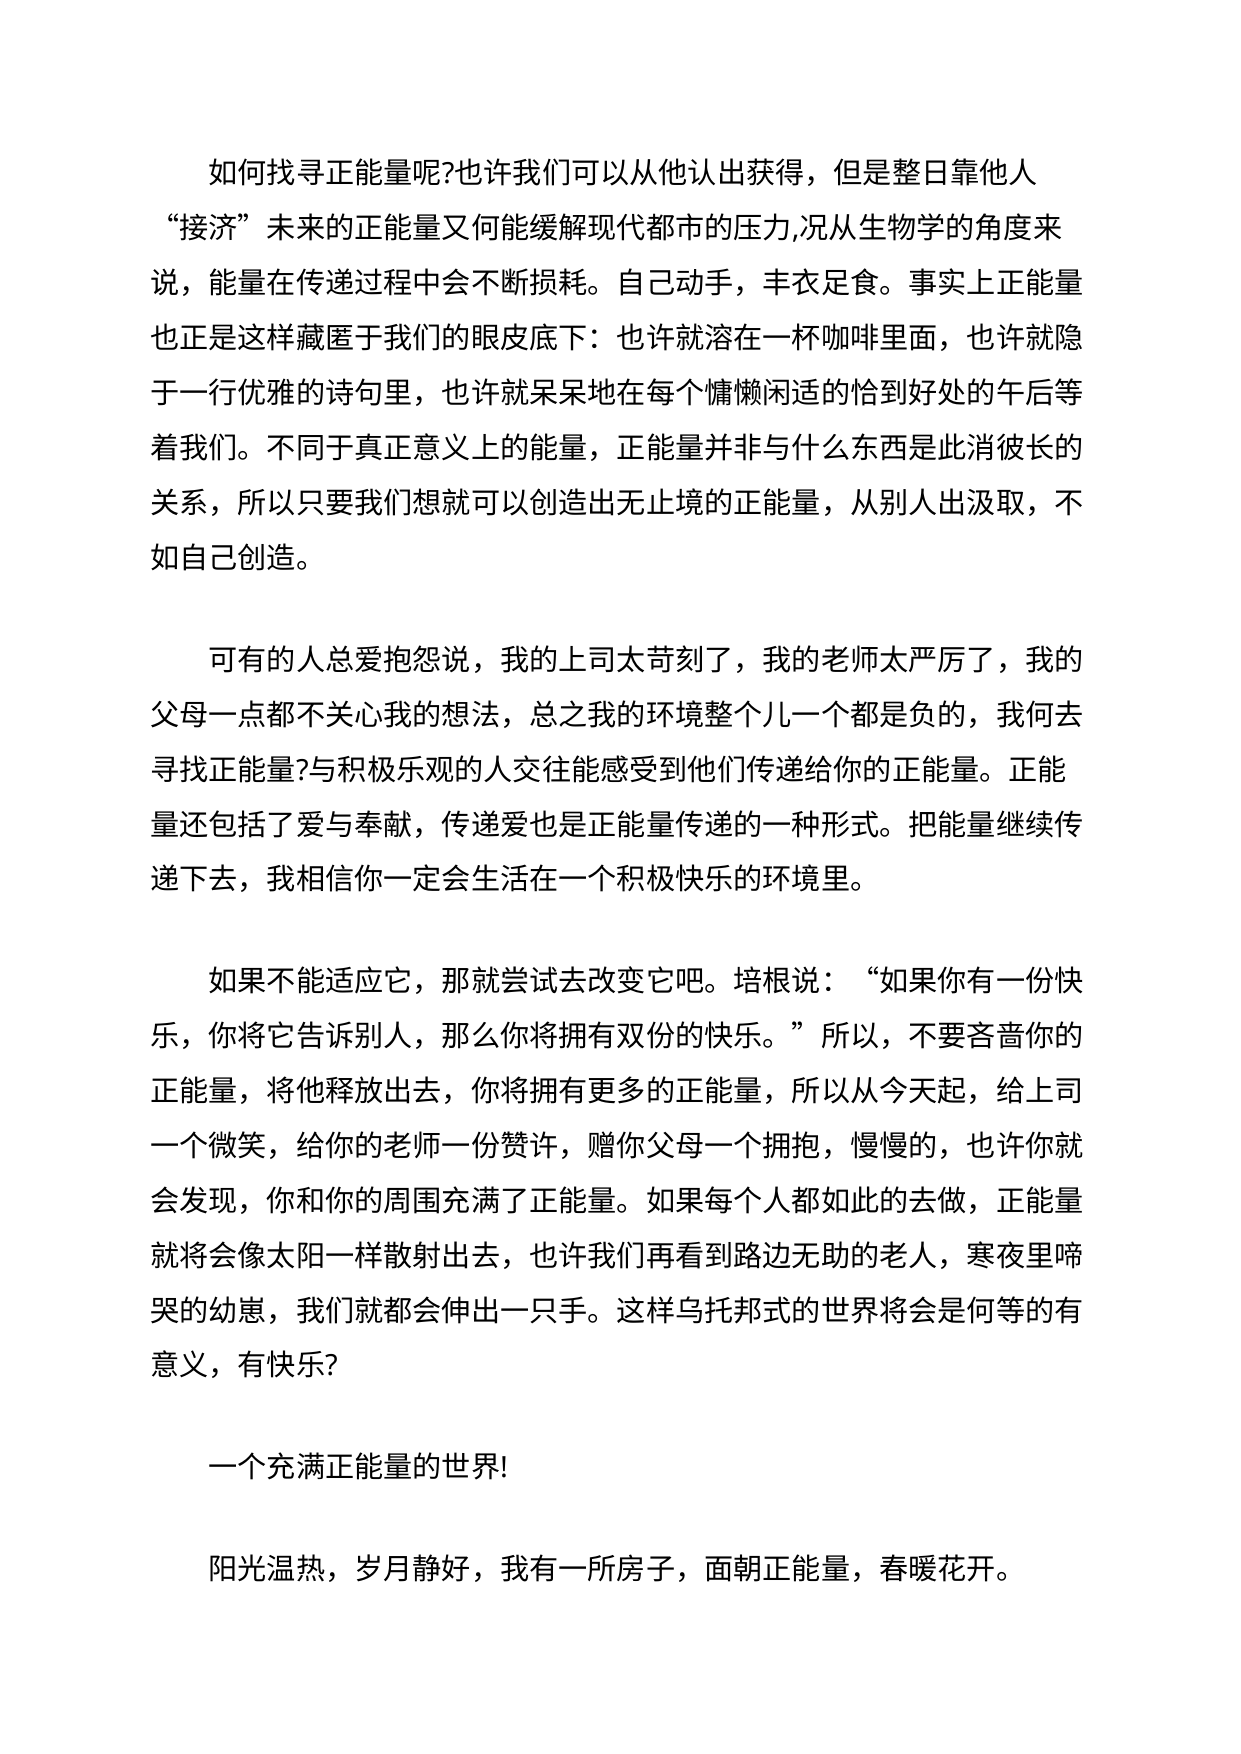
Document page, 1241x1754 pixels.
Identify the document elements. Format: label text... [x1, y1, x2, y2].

text 如何找寻正能量呢?也许我们可以从他认出获得，但是整日靠他人“接济”未来的正能量又何能缓解现代都市的压力,况从生物学的角度来说，能量在传递过程中会不断损耗。自己动手，丰衣足食。事实上正能量也正是这样藏匿于我们的眼皮底下：也许就溶在一杯咖啡里面，也许就隐于一行优雅的诗句里，也许就呆呆地在每个慵懒闲适的恰到好处的午后等着我们。不同于真正意义上的能量，正能量并非与什么东西是此消彼长的关系，所以只要我们想就可以创造出无止境的正能量，从别人出汲取，不如自己创造。 [150, 150, 1090, 577]
text 一个充满正能量的世界! [150, 1444, 1090, 1486]
text 如果不能适应它，那就尝试去改变它吧。培根说：“如果你有一份快乐，你将它告诉别人，那么你将拥有双份的快乐。”所以，不要吝啬你的正能量，将他释放出去，你将拥有更多的正能量，所以从今天起，给上司一个微笑，给你的老师一份赞许，赠你父母一个拥抱，慢慢的，也许你就会发现，你和你的周围充满了正能量。如果每个人都如此的去做，正能量就将会像太阳一样散射出去，也许我们再看到路边无助的老人，寒夜里啼哭的幼崽，我们就都会伸出一只手。这样乌托邦式的世界将会是何等的有意义，有快乐? [150, 958, 1090, 1384]
text 可有的人总爱抱怨说，我的上司太苛刻了，我的老师太严厉了，我的父母一点都不关心我的想法，总之我的环境整个儿一个都是负的，我何去寻找正能量?与积极乐观的人交往能感受到他们传递给你的正能量。正能量还包括了爱与奉献，传递爱也是正能量传递的一种形式。把能量继续传递下去，我相信你一定会生活在一个积极快乐的环境里。 [150, 636, 1090, 898]
text 阳光温热，岁月静好，我有一所房子，面朝正能量，春暖花开。 [150, 1546, 1090, 1588]
